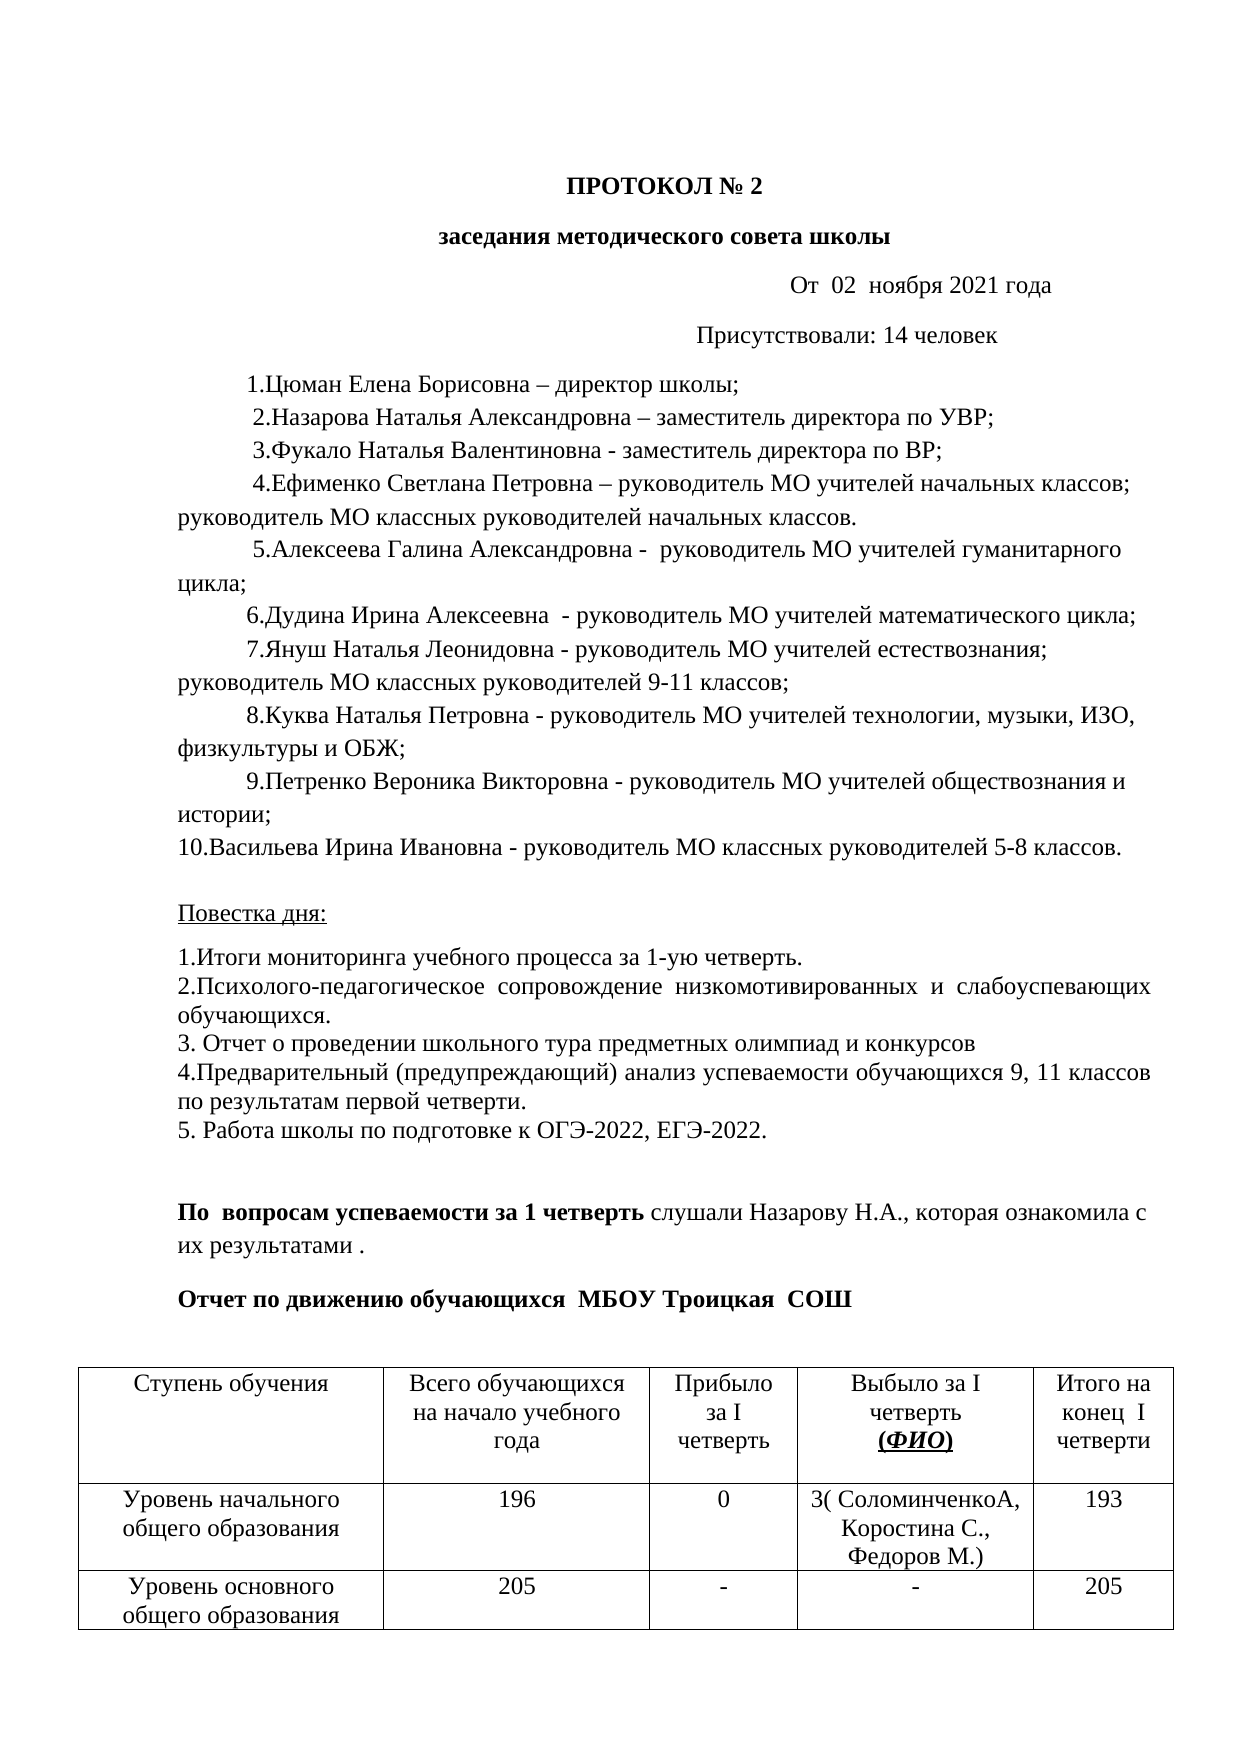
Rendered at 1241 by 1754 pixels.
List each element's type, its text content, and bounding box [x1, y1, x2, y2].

table_cell 193 [1034, 1484, 1173, 1570]
table_cell 205 [1034, 1571, 1173, 1629]
text заседания методического совета школы [177, 221, 1152, 249]
table_cell 3( СоломинченкоА, Коростина С., Федоров М.) [798, 1484, 1033, 1570]
text 8.Куква Наталья Петровна - руководитель МО учителей технологии, музыки, ИЗО, физкультуры и ОБЖ; [177, 700, 1152, 761]
text 1.Цюман Елена Борисовна – директор школы; [177, 369, 1152, 398]
text 6.Дудина Ирина Алексеевна - руководитель МО учителей математического цикла; [177, 601, 1152, 629]
table_cell 0 [650, 1484, 797, 1570]
table_cell Уровень основного общего образования [79, 1571, 383, 1629]
text 3. Отчет о проведении школьного тура предметных олимпиад и конкурсов [177, 1028, 1152, 1057]
text 5.Алексеева Галина Александровна - руководитель МО учителей гуманитарного цикла; [177, 534, 1152, 596]
text 10.Васильева Ирина Ивановна - руководитель МО классных руководителей 5-8 классов. [177, 832, 1152, 861]
table_cell - [798, 1571, 1033, 1629]
text От 02 ноября 2021 года [177, 270, 1152, 299]
text 3.Фукало Наталья Валентиновна - заместитель директора по ВР; [177, 436, 1152, 464]
table_header Всего обучающихся на начало учебного года [384, 1368, 649, 1483]
text ПРОТОКОЛ № 2 [177, 171, 1152, 200]
text 2.Психолого-педагогическое сопровождение низкомотивированных и слабоуспевающих обучающихся. [177, 971, 1152, 1028]
table_cell - [650, 1571, 797, 1629]
table_header Выбыло за I четверть (ФИО) [798, 1368, 1033, 1483]
table_header Ступень обучения [79, 1368, 383, 1483]
table_cell 196 [384, 1484, 649, 1570]
table_header Прибыло за I четверть [650, 1368, 797, 1483]
text Присутствовали: 14 человек [177, 320, 1152, 349]
text Повестка дня: [177, 898, 1152, 927]
text 4.Ефименко Светлана Петровна – руководитель МО учителей начальных классов; руководитель МО классных руководителей начальных классов. [177, 468, 1152, 530]
text 1.Итоги мониторинга учебного процесса за 1-ую четверть. [177, 942, 1152, 971]
text 5. Работа школы по подготовке к ОГЭ-2022, ЕГЭ-2022. [177, 1115, 1152, 1143]
text По вопросам успеваемости за 1 четверть слушали Назарову Н.А., которая ознакомила с их результатами . [177, 1197, 1152, 1259]
text 2.Назарова Наталья Александровна – заместитель директора по УВР; [177, 402, 1152, 431]
text 7.Януш Наталья Леонидовна - руководитель МО учителей естествознания; руководитель МО классных руководителей 9-11 классов; [177, 634, 1152, 695]
table_header Итого на конец I четверти [1034, 1368, 1173, 1483]
text 9.Петренко Вероника Викторовна - руководитель МО учителей обществознания и истории; [177, 766, 1152, 827]
text Отчет по движению обучающихся МБОУ Троицкая СОШ [177, 1284, 1152, 1313]
text 4.Предварительный (предупреждающий) анализ успеваемости обучающихся 9, 11 классов по результатам первой четверти. [177, 1057, 1152, 1115]
table_cell 205 [384, 1571, 649, 1629]
table_cell Уровень начального общего образования [79, 1484, 383, 1570]
